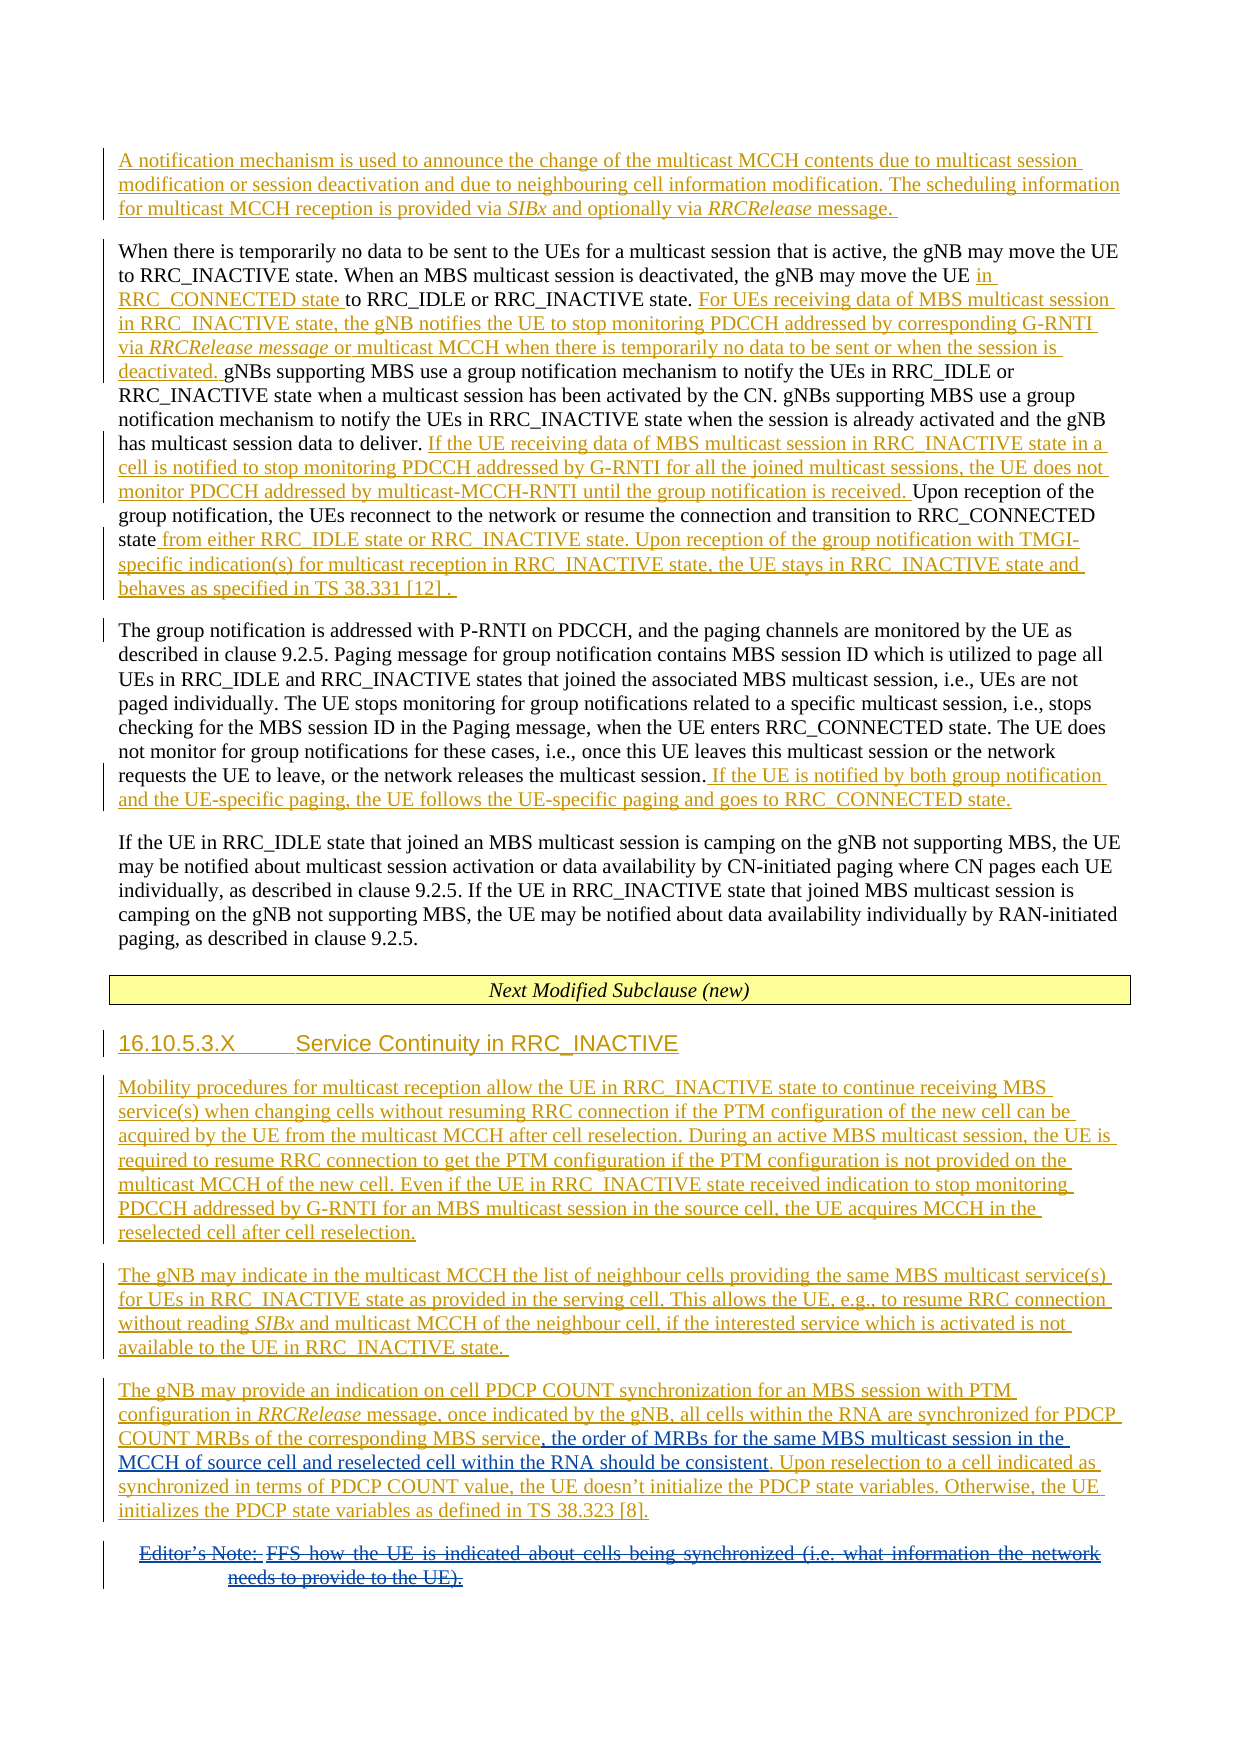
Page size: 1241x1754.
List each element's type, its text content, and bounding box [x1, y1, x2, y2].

text Next Modified Subclause (new) [110, 976, 1130, 1004]
text If the UE in RRC_IDLE state that joined an MBS multicast session is camping on the gNB not supporting MBS, the UE may be notified about multicast session activation or data availability by CN-initiated paging where CN pages each UE individually, as described in clause 9.2.5. If the UE in RRC_INACTIVE state that joined MBS multicast session is camping on the gNB not supporting MBS, the UE may be notified about data availability individually by RAN-initiated paging, as described in clause 9.2.5. [118, 829, 1122, 950]
text The group notification is addressed with P-RNTI on PDCCH, and the paging channels are monitored by the UE as described in clause 9.2.5. Paging message for group notification contains MBS session ID which is utilized to page all UEs in RRC_IDLE and RRC_INACTIVE states that joined the associated MBS multicast session, i.e., UEs are not paged individually. The UE stops monitoring for group notifications related to a specific multicast session, i.e., stops checking for the MBS session ID in the Paging message, when the UE enters RRC_CONNECTED state. The UE does not monitor for group notifications for these cases, i.e., once this UE leaves this multicast session or the network requests the UE to leave, or the network releases the multicast session. [118, 618, 1122, 811]
text When there is temporarily no data to be sent to the UEs for a multicast session that is active, the gNB may move the UE to RRC_INACTIVE state. When an MBS multicast session is deactivated, the gNB may move the UE to RRC_IDLE or RRC_INACTIVE state. gNBs supporting MBS use a group notification mechanism to notify the UEs in RRC_IDLE or RRC_INACTIVE state when a multicast session has been activated by the CN. gNBs supporting MBS use a group notification mechanism to notify the UEs in RRC_INACTIVE state when the session is already activated and the gNB has multicast session data to deliver. Upon reception of the group notification, the UEs reconnect to the network or resume the connection and transition to RRC_CONNECTED state [118, 239, 1122, 599]
